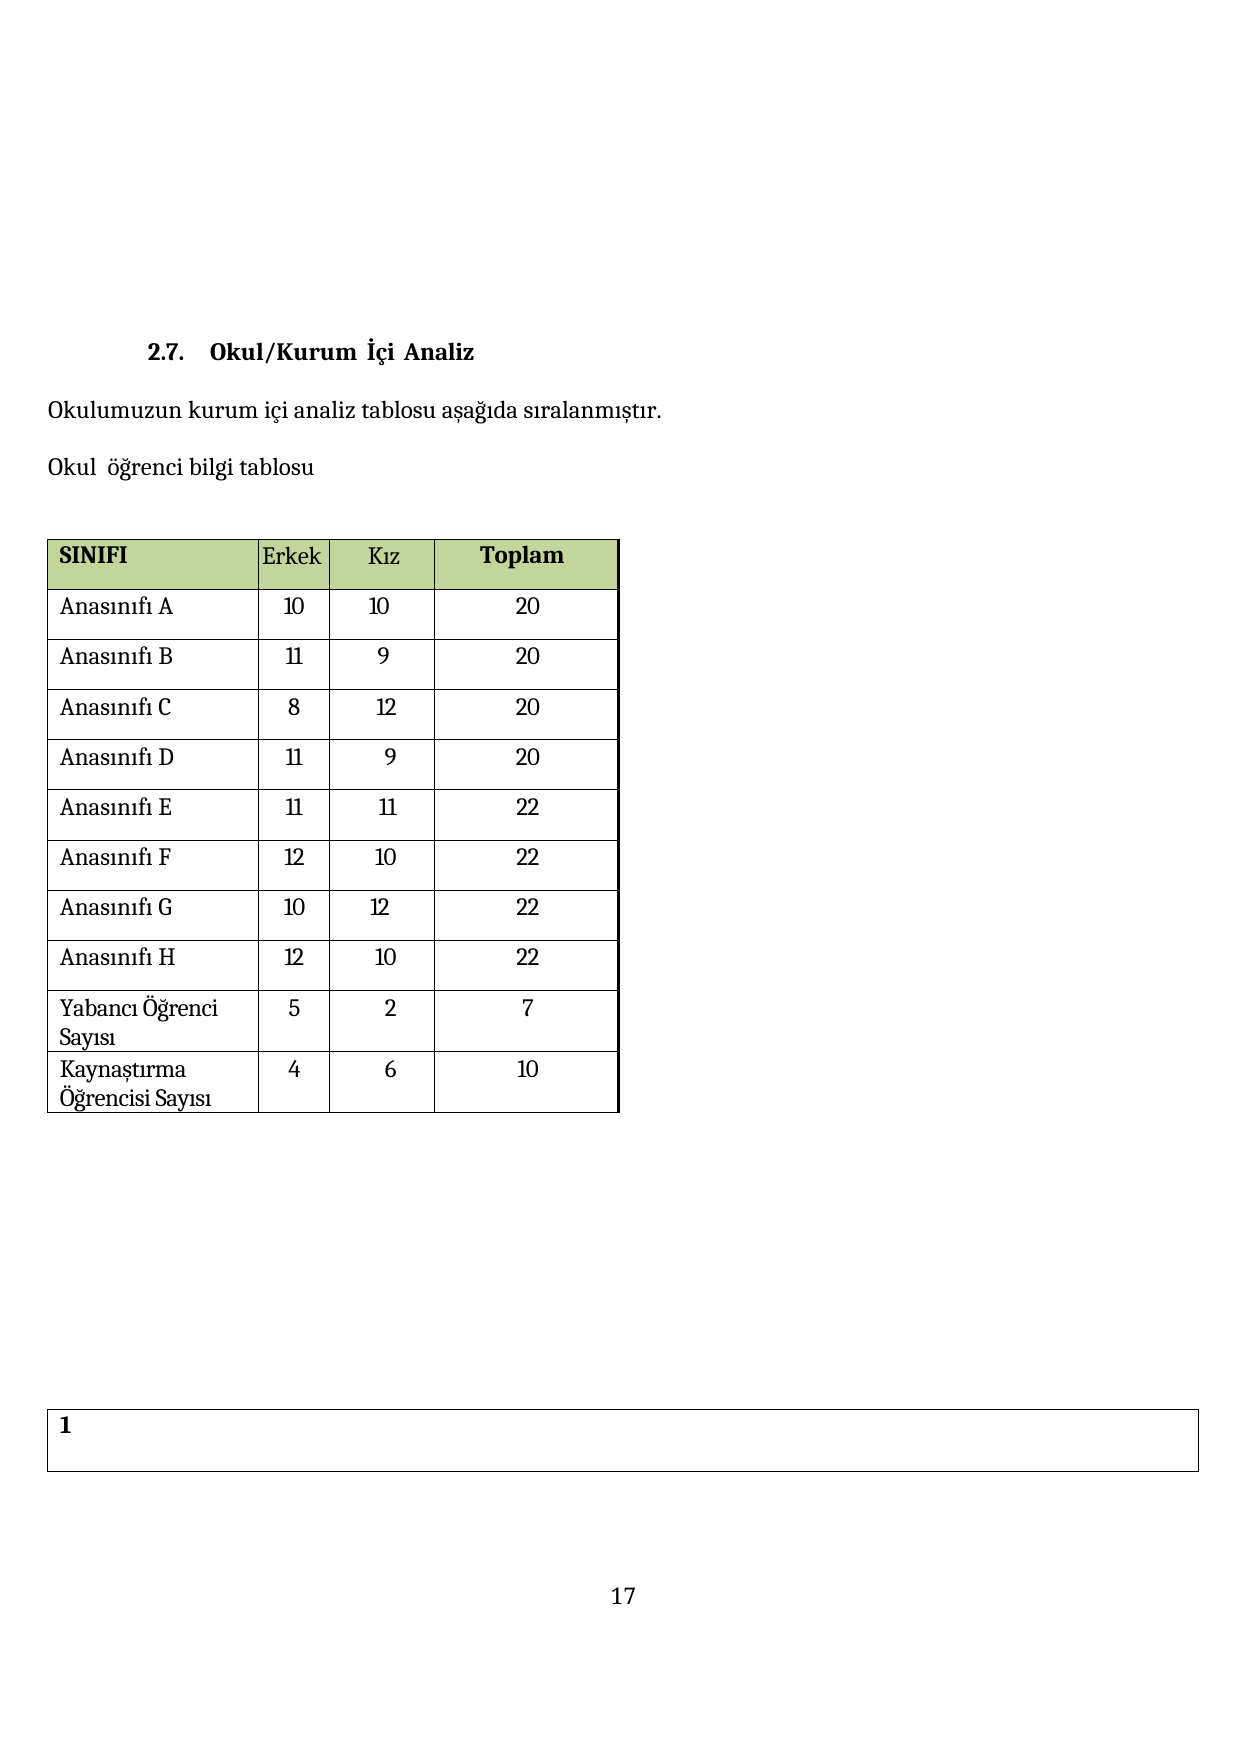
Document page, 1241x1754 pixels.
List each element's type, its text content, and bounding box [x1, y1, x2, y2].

table_cell 22 [435, 891, 617, 940]
table_header Kız [330, 540, 434, 589]
table_cell 9 [330, 640, 434, 689]
table_cell 11 [259, 640, 329, 689]
table_cell Anasınıfı F [48, 841, 258, 889]
text Okul öğrenci bilgi tablosu [48, 453, 1198, 482]
table_cell 12 [259, 941, 329, 990]
table_cell Yabancı Öğrenci Sayısı [48, 991, 258, 1051]
table_cell 10 [330, 590, 434, 639]
subtitle Okul/Kurum İçi Analiz [148, 338, 1198, 367]
table_cell 20 [435, 590, 617, 639]
table_header 1 [48, 1410, 1198, 1471]
table_cell 10 [259, 590, 329, 639]
table_cell 11 [259, 790, 329, 839]
table_cell Anasınıfı B [48, 640, 258, 689]
table_cell 22 [435, 941, 617, 990]
table_cell 12 [330, 891, 434, 940]
table_cell 11 [259, 740, 329, 789]
table_header Erkek [259, 540, 329, 589]
table_cell Anasınıfı E [48, 790, 258, 839]
table_cell 4 [259, 1052, 329, 1112]
table_cell 10 [330, 941, 434, 990]
table_cell 6 [330, 1052, 434, 1112]
table_cell 20 [435, 740, 617, 789]
table_cell 10 [330, 841, 434, 889]
table_cell 11 [330, 790, 434, 839]
table_cell 7 [435, 991, 617, 1051]
table_cell 10 [435, 1052, 617, 1112]
table_cell Kaynaştırma Öğrencisi Sayısı [48, 1052, 258, 1112]
table_cell 22 [435, 841, 617, 889]
table_cell 12 [259, 841, 329, 889]
table_cell 20 [435, 640, 617, 689]
table_cell Anasınıfı A [48, 590, 258, 639]
table_cell Anasınıfı C [48, 690, 258, 739]
text Okulumuzun kurum içi analiz tablosu aşağıda sıralanmıştır. [48, 396, 1198, 424]
table_cell 20 [435, 690, 617, 739]
table_cell 22 [435, 790, 617, 839]
table_cell Anasınıfı D [48, 740, 258, 789]
table_cell Anasınıfı H [48, 941, 258, 990]
table_header SINIFI [48, 540, 258, 589]
table_header Toplam [435, 540, 617, 589]
table_cell 2 [330, 991, 434, 1051]
table_cell Anasınıfı G [48, 891, 258, 940]
table_cell 12 [330, 690, 434, 739]
table_cell 8 [259, 690, 329, 739]
table_cell 5 [259, 991, 329, 1051]
table_cell 10 [259, 891, 329, 940]
table_cell 9 [330, 740, 434, 789]
